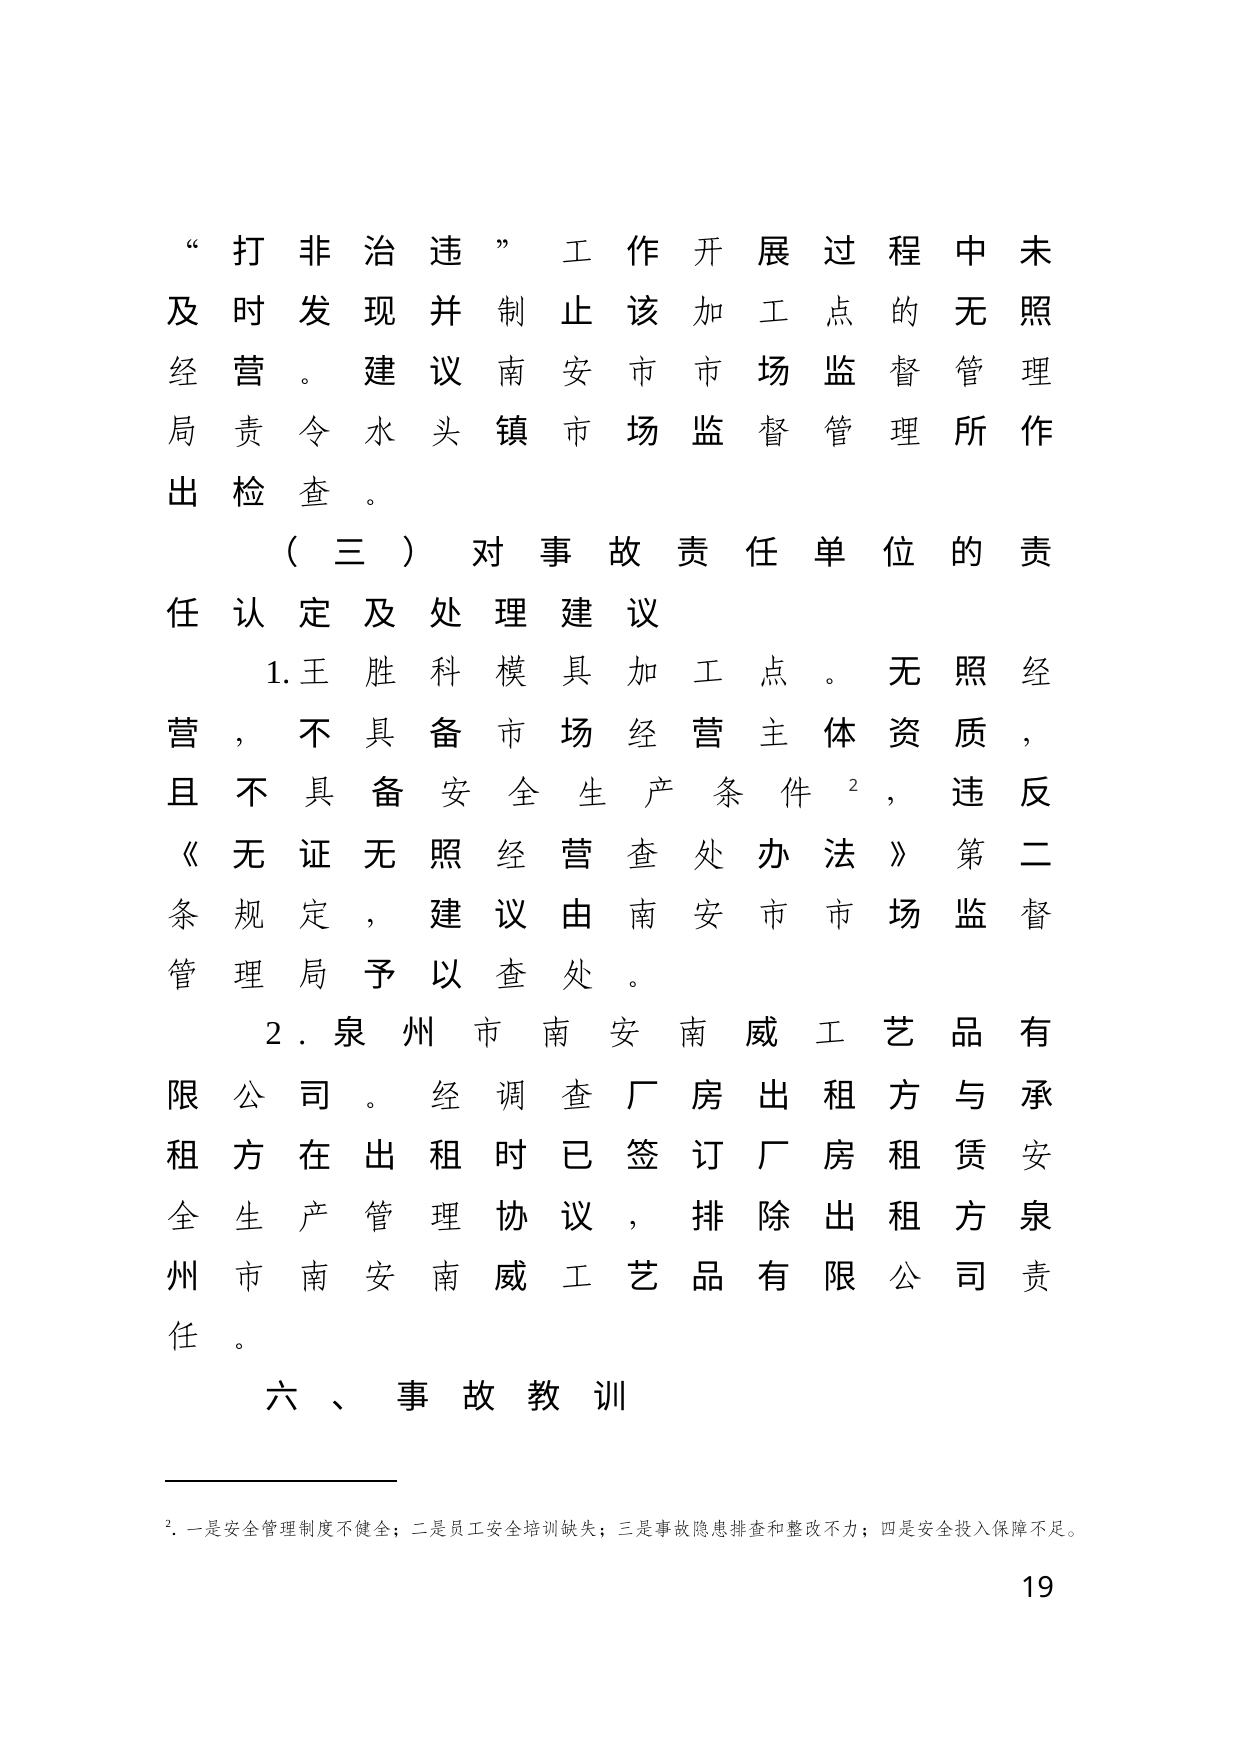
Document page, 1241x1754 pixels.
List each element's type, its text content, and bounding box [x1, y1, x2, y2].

text 1.王胜科模具加工点。无照经营，不具备市场经营主体资质，且不具备安全生产条件，违反《无证无照经营查处办法》第二条规定，建议由南安市市场监督管理局予以查处。 [167, 641, 1085, 1003]
subtitle （三）对事故责任单位的责任认定及处理建议 [167, 520, 1085, 641]
subtitle 六、事故教训 [167, 1364, 1085, 1425]
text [167, 218, 1085, 520]
text 2.泉州市南安南威工艺品有限公司。经调查厂房出租方与承租方在出租时已签订厂房租赁安全生产管理协议，排除出租方泉州市南安南威工艺品有限公司责任。 [167, 1003, 1085, 1364]
